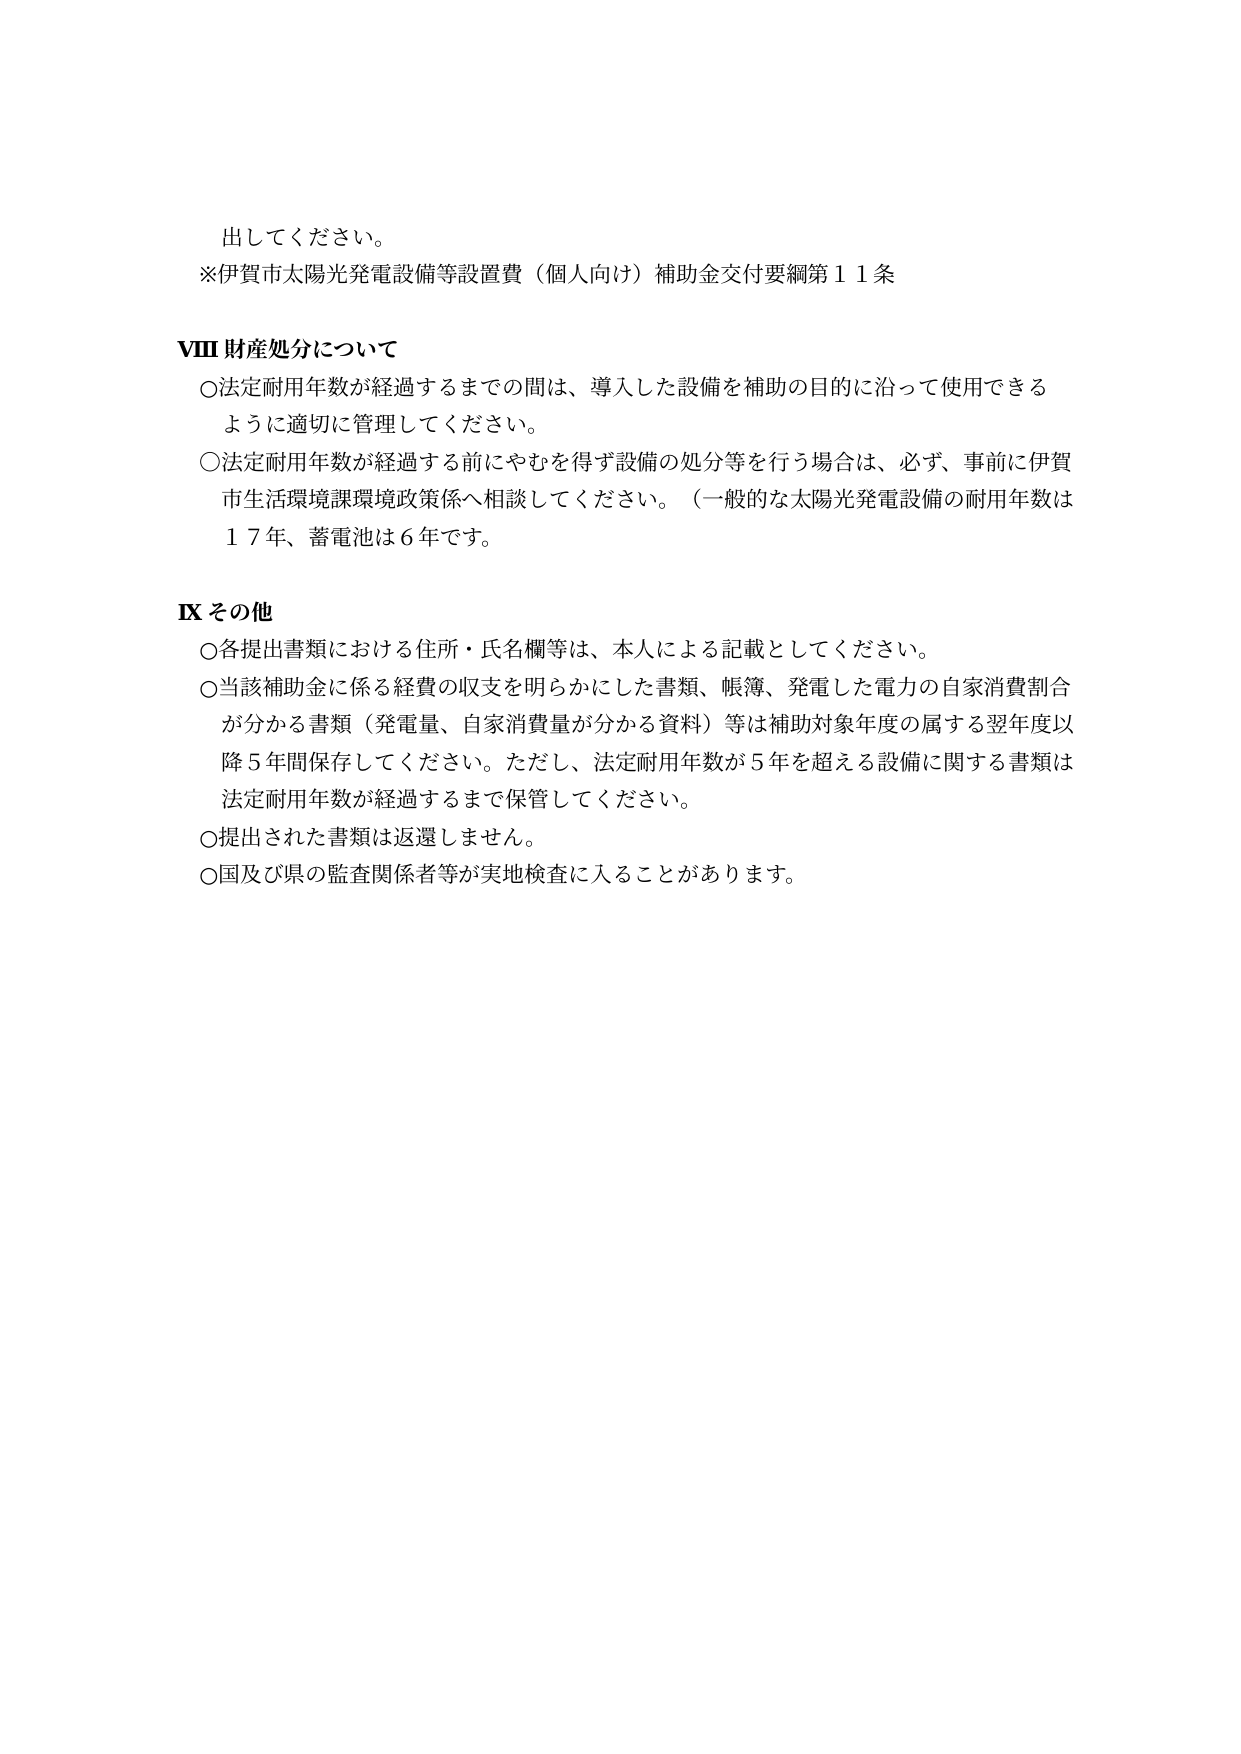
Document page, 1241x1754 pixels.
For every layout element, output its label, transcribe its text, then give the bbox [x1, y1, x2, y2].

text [221, 217, 1093, 254]
text 〇法定耐用年数が経過する前にやむを得ず設備の処分等を行う場合は、必ず、事前に伊賀 [177, 442, 1093, 479]
text が分かる書類（発電量、自家消費量が分かる資料）等は補助対象年度の属する翌年度以 [177, 704, 1093, 742]
text ※伊賀市太陽光発電設備等設置費（個人向け）補助金交付要綱第１１条 [177, 254, 1093, 292]
text ○法定耐用年数が経過するまでの間は、導入した設備を補助の目的に沿って使用できる [177, 367, 1093, 404]
text ○国及び県の監査関係者等が実地検査に入ることがあります。 [177, 854, 1093, 892]
text ように適切に管理してください。 [177, 404, 1093, 442]
text 法定耐用年数が経過するまで保管してください。 [177, 779, 1093, 817]
text １７年、蓄電池は６年です。 [177, 517, 1093, 554]
text ○当該補助金に係る経費の収支を明らかにした書類、帳簿、発電した電力の自家消費割合 [177, 667, 1093, 704]
text ○各提出書類における住所・氏名欄等は、本人による記載としてください。 [177, 629, 1093, 667]
text 市生活環境課環境政策係へ相談してください。（一般的な太陽光発電設備の耐用年数は [177, 479, 1093, 517]
text 降５年間保存してください。ただし、法定耐用年数が５年を超える設備に関する書類は [177, 742, 1093, 779]
text ○提出された書類は返還しません。 [177, 817, 1093, 854]
text Ⅷ 財産処分について [177, 329, 1093, 367]
text Ⅸ その他 [177, 592, 1093, 629]
